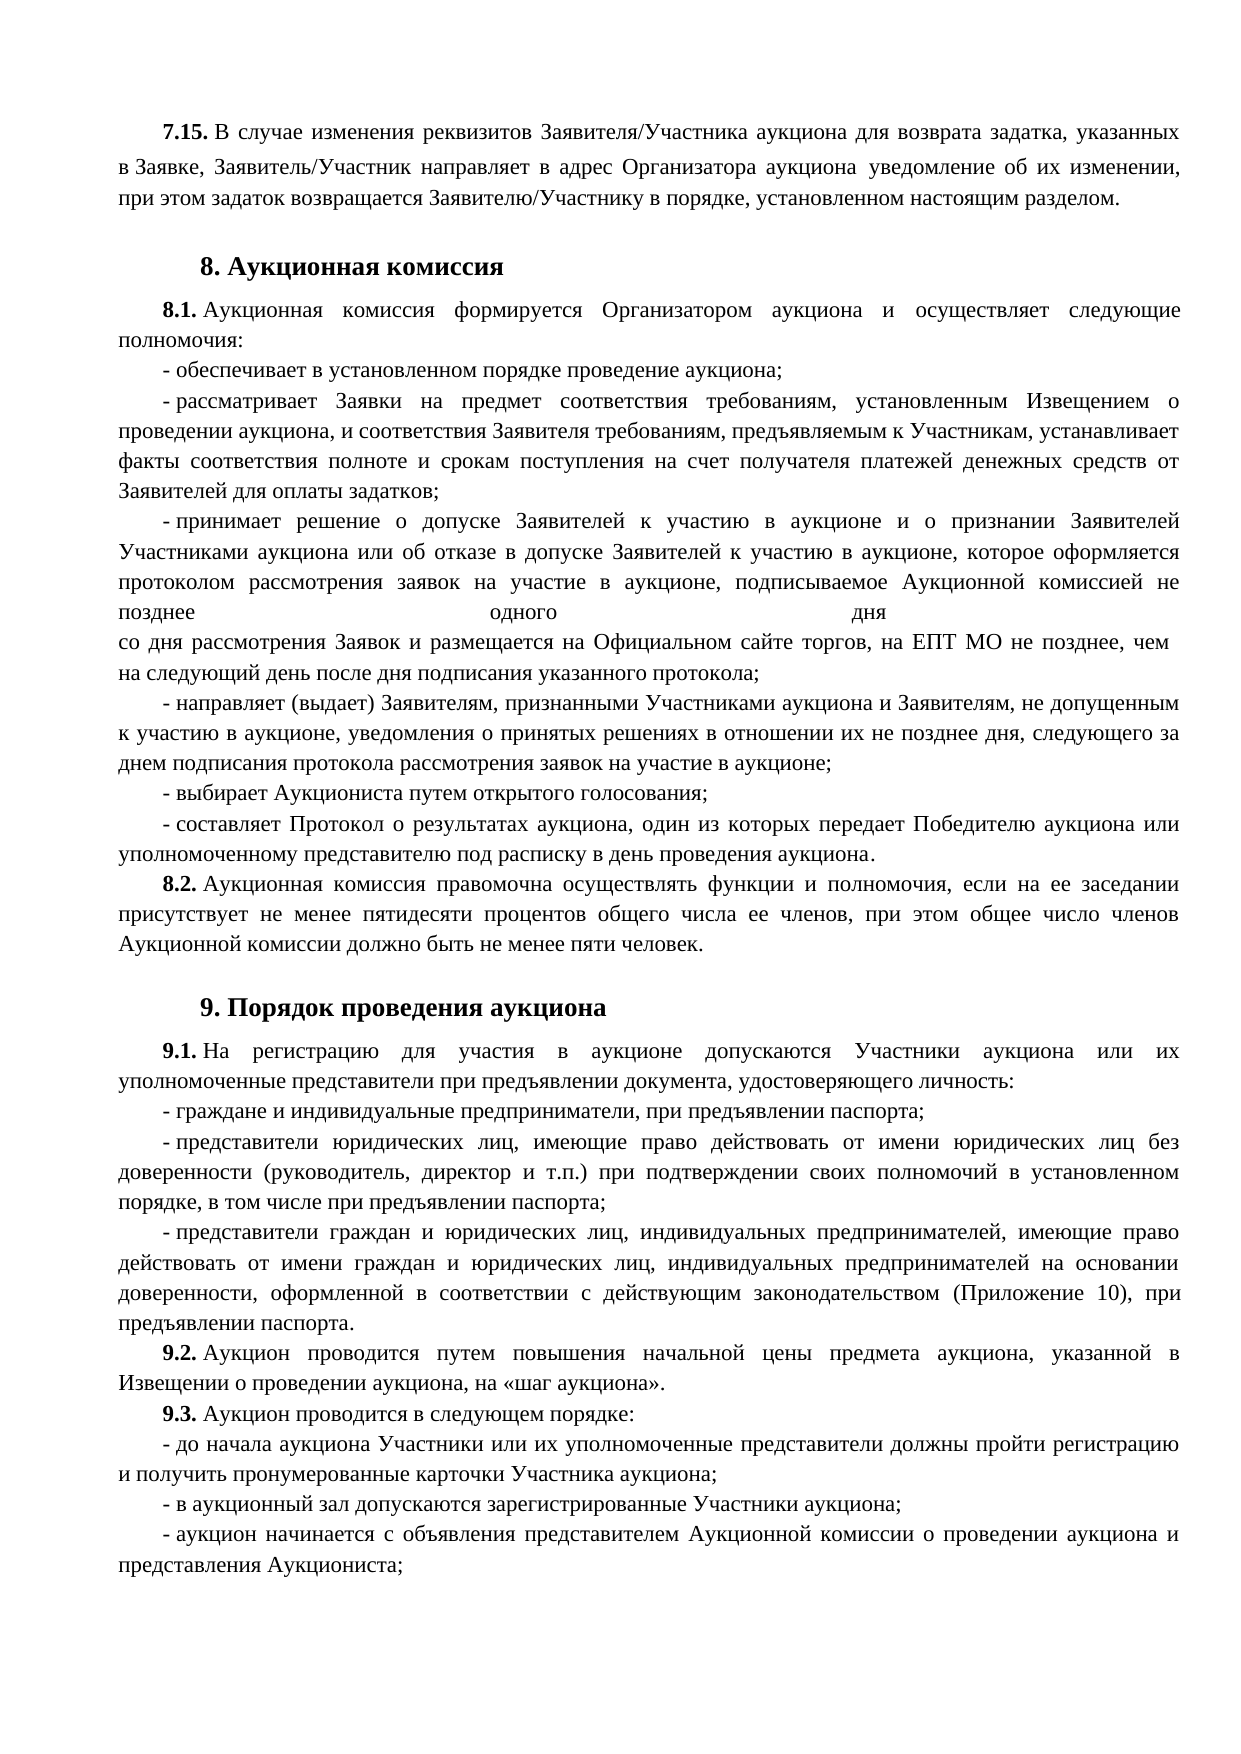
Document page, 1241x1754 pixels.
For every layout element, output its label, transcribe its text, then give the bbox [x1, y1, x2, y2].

text - граждане и индивидуальные предприниматели, при предъявлении паспорта; [118, 1097, 1181, 1124]
text 9.1. На регистрацию для участия в аукционе допускаются Участники аукциона или их уполномоченные представители при предъявлении документа, удостоверяющего личность: [118, 1037, 1181, 1094]
text - представители граждан и юридических лиц, индивидуальных предпринимателей, имеющие право действовать от имени граждан и юридических лиц, индивидуальных предпринимателей на основании доверенности, оформленной в соответствии с действующим законодательством (Приложение 10), при предъявлении паспорта. [118, 1218, 1181, 1335]
text - в аукционный зал допускаются зарегистрированные Участники аукциона; [118, 1490, 1181, 1517]
text 8.2. Аукционная комиссия правомочна осуществлять функции и полномочия, если на ее заседании присутствует не менее пятидесяти процентов общего числа ее членов, при этом общее число членов Аукционной комиссии должно быть не менее пяти человек. [118, 870, 1181, 957]
text - аукцион начинается с объявления представителем Аукционной комиссии о проведении аукциона и представления Аукциониста; [118, 1520, 1181, 1577]
text - выбирает Аукциониста путем открытого голосования; [118, 779, 1181, 806]
text - рассматривает Заявки на предмет соответствия требованиям, установленным Извещением о проведении аукциона, и соответствия Заявителя требованиям, предъявляемым к Участникам, устанавливает факты соответствия полноте и срокам поступления на счет получателя платежей денежных средств от Заявителей для оплаты задатков; [118, 387, 1181, 504]
text - до начала аукциона Участники или их уполномоченные представители должны пройти регистрацию и получить пронумерованные карточки Участника аукциона; [118, 1430, 1181, 1486]
text - представители юридических лиц, имеющие право действовать от имени юридических лиц без доверенности (руководитель, директор и т.п.) при подтверждении своих полномочий в установленном порядке, в том числе при предъявлении паспорта; [118, 1128, 1181, 1214]
text 8.1. Аукционная комиссия формируется Организатором аукциона и осуществляет следующие полномочия: [118, 296, 1181, 353]
text - составляет Протокол о результатах аукциона, один из которых передает Победителю аукциона или уполномоченному представителю под расписку в день проведения аукциона. [118, 810, 1181, 866]
text 9.3. Аукцион проводится в следующем порядке: [118, 1399, 1181, 1426]
text 7.15. В случае изменения реквизитов Заявителя/Участника аукциона для возврата задатка, указанных в Заявке, Заявитель/Участник направляет в адрес Организатора аукциона уведомление об их изменении, при этом задаток возвращается Заявителю/Участнику в порядке, установленном настоящим разделом. [118, 118, 1181, 210]
subtitle 8. Аукционная комиссия [200, 250, 1181, 281]
text - обеспечивает в установленном порядке проведение аукциона; [118, 357, 1181, 383]
text 9.2. Аукцион проводится путем повышения начальной цены предмета аукциона, указанной в Извещении о проведении аукциона, на «шаг аукциона». [118, 1339, 1181, 1396]
text - принимает решение о допуске Заявителей к участию в аукционе и о признании Заявителей Участниками аукциона или об отказе в допуске Заявителей к участию в аукционе, которое оформляется протоколом рассмотрения заявок на участие в аукционе, подписываемое Аукционной комиссией не позднее одного дня со дня рассмотрения Заявок и размещается на Официальном сайте торгов, на ЕПТ МО не позднее, чем на следующий день после дня подписания указанного протокола; [118, 508, 1181, 685]
subtitle 9. Порядок проведения аукциона [200, 991, 1181, 1022]
text - направляет (выдает) Заявителям, признанными Участниками аукциона и Заявителям, не допущенным к участию в аукционе, уведомления о принятых решениях в отношении их не позднее дня, следующего за днем подписания протокола рассмотрения заявок на участие в аукционе; [118, 689, 1181, 776]
